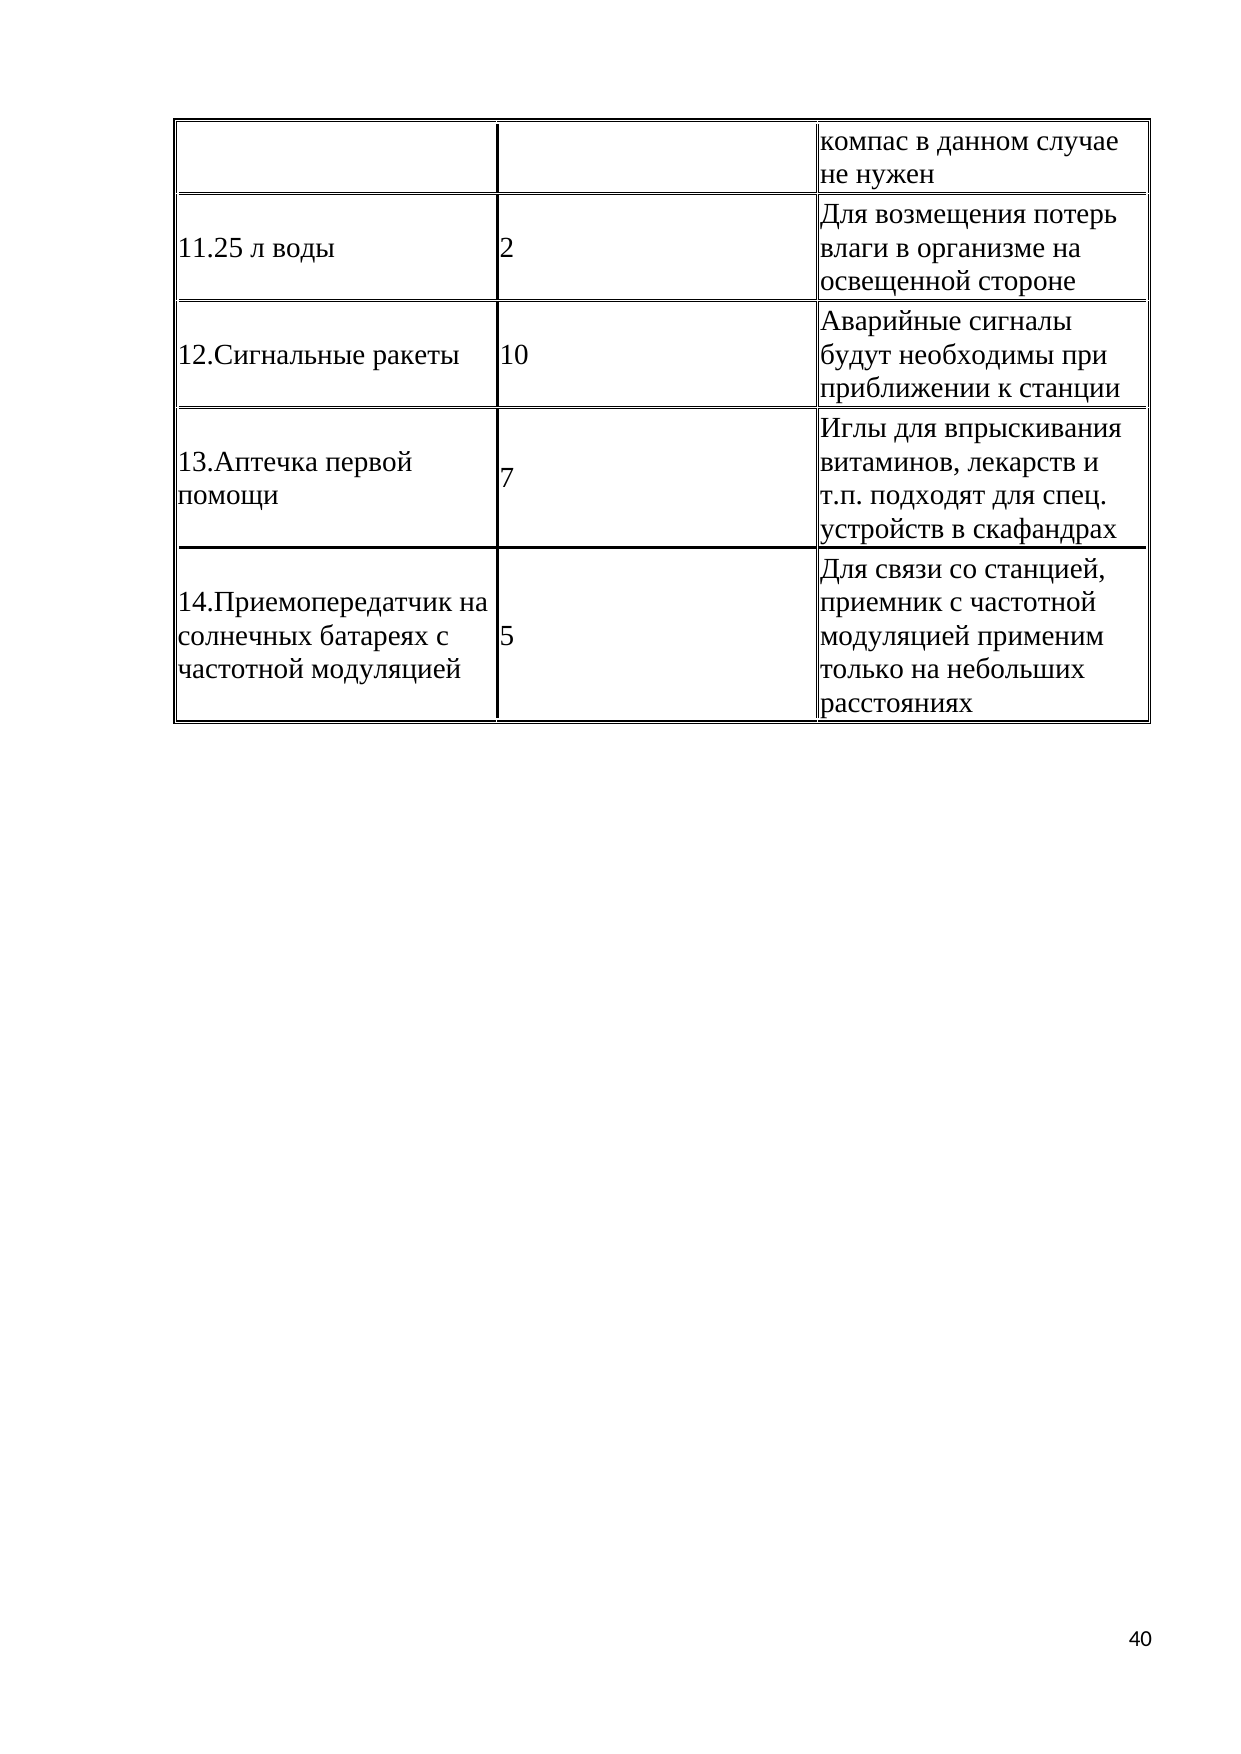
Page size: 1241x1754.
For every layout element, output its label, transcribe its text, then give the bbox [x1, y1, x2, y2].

table_cell Для возмещения потерь влаги в организме на освещенной стороне [818, 192, 1149, 298]
table_cell 13.Аптечка первой помощи [175, 406, 497, 546]
table_cell 12.Сигнальные ракеты [177, 299, 496, 406]
table_cell 14.Приемопередатчик на солнечных батареях с частотной модуляцией [177, 546, 497, 720]
table_cell 13 [497, 122, 817, 192]
table_cell 11.25 л воды [175, 192, 497, 298]
table_cell 10.Магнитный компас [177, 120, 497, 192]
table_cell Иглы для впрыскивания витаминов, лекарств и т.п. подходят для спец. устройств в скафандрах [818, 406, 1149, 546]
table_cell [818, 122, 1148, 192]
table_cell 2 [499, 195, 816, 298]
table_cell Аварийные сигналы будут необходимы при приближении к станции [819, 299, 1148, 406]
table_cell 7 [499, 409, 816, 546]
table_cell 10 [499, 302, 816, 406]
table_cell Для связи со станцией, приемник с частотной модуляцией применим только на небольших расстояниях [818, 546, 1148, 720]
table_cell 5 [497, 549, 817, 720]
